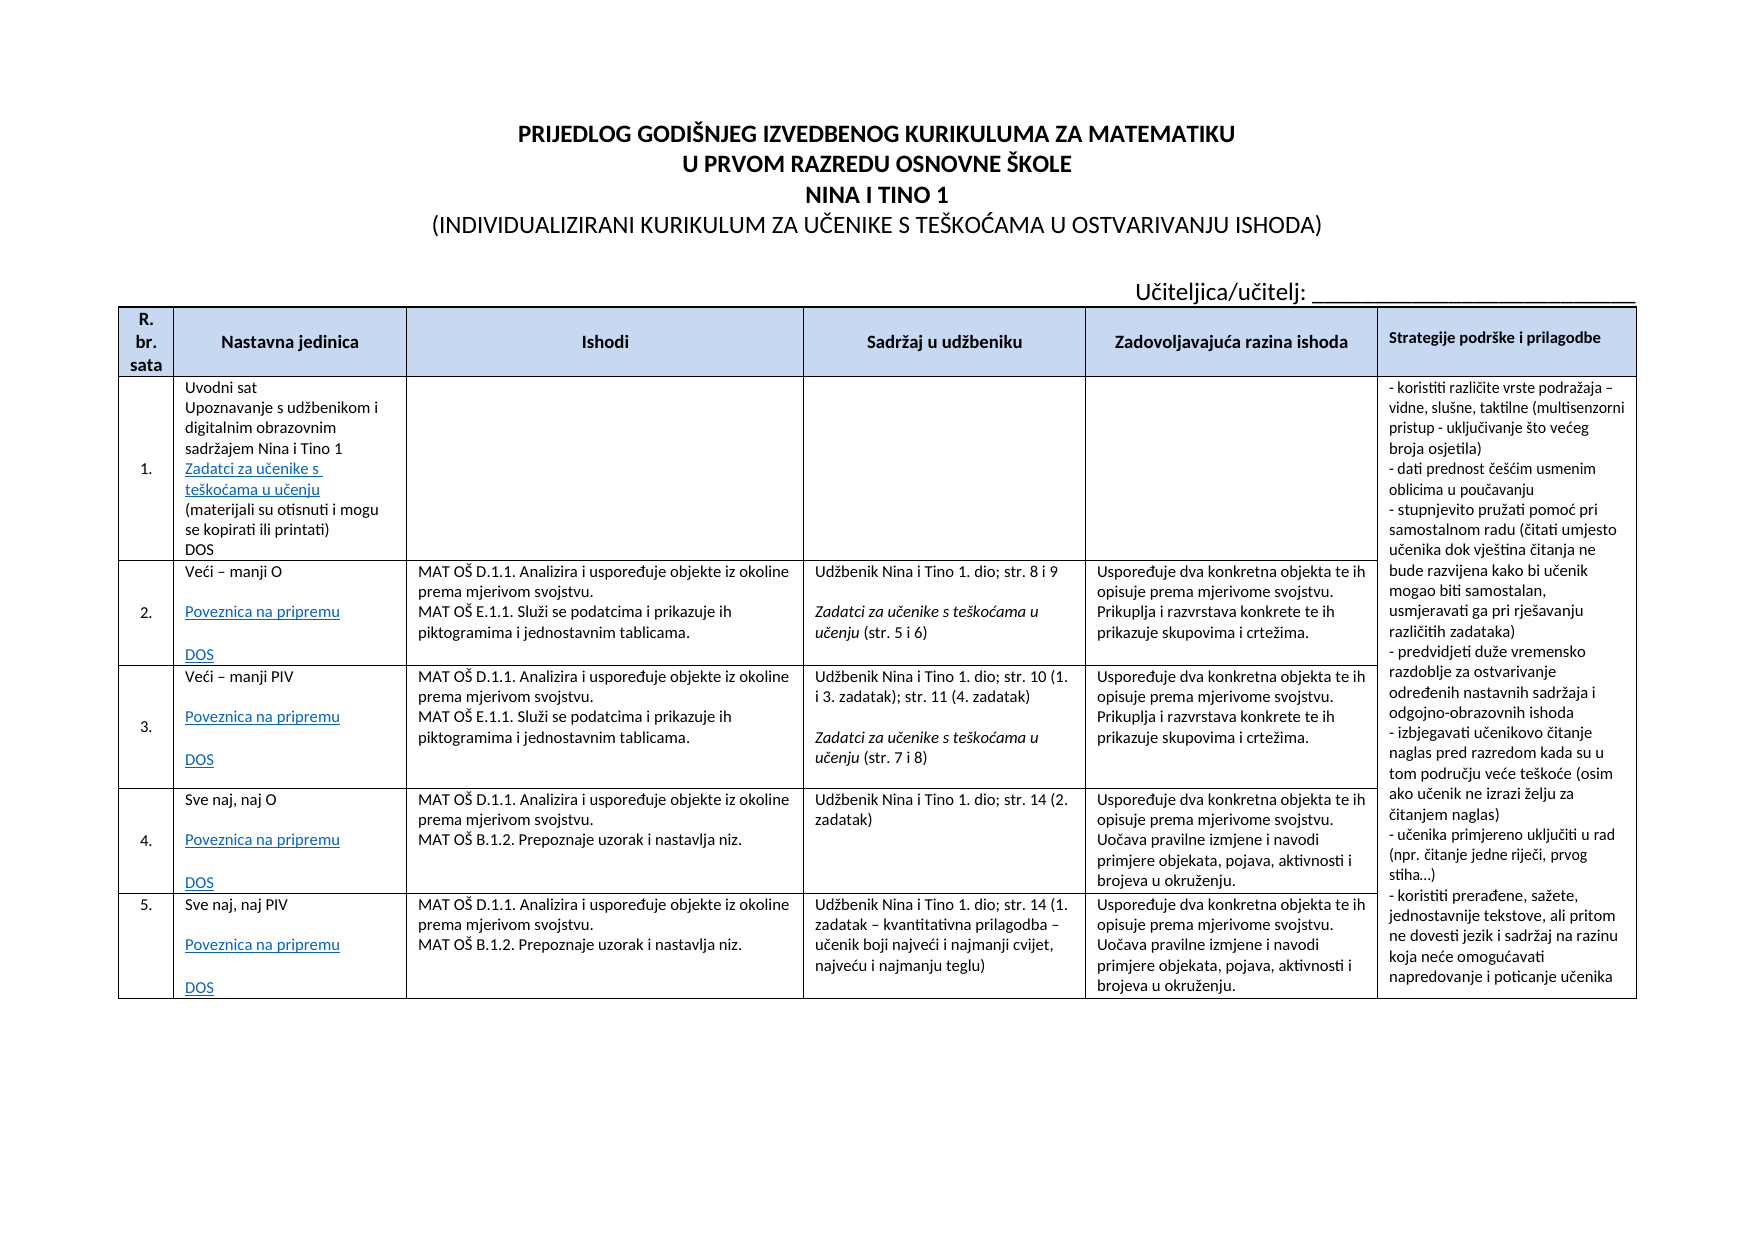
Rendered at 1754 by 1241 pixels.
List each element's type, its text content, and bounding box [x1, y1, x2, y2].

text Učiteljica/učitelj: __________________________ [118, 276, 1636, 306]
table_cell MAT OŠ D.1.1. Analizira i uspoređuje objekte iz okoline prema mjerivom svojstvu. MAT OŠ E.1.1. Služi se podatcima i prikazuje ih piktogramima i jednostavnim tablicama. [407, 666, 803, 788]
table_cell Uspoređuje dva konkretna objekta te ih opisuje prema mjerivome svojstvu. Uočava pravilne izmjene i navodi primjere objekata, pojava, aktivnosti i brojeva u okruženju. [1086, 894, 1377, 998]
table_cell Veći – manji O Poveznica na pripremu DOS [174, 561, 406, 665]
table_cell Udžbenik Nina i Tino 1. dio; str. 8 i 9 Zadatci za učenike s teškoćama u učenju (str. 5 i 6) [804, 561, 1085, 665]
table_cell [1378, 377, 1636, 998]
table_cell 5. [119, 894, 173, 998]
table_cell 4. [119, 789, 173, 893]
table_cell 1. [119, 377, 173, 560]
text (INDIVIDUALIZIRANI KURIKULUM ZA UČENIKE S TEŠKOĆAMA U OSTVARIVANJU ISHODA) [118, 210, 1636, 240]
table_header R. br. sata [119, 308, 173, 376]
table_cell [804, 377, 1085, 560]
table_cell Uspoređuje dva konkretna objekta te ih opisuje prema mjerivome svojstvu. Prikuplja i razvrstava konkrete te ih prikazuje skupovima i crtežima. [1086, 666, 1377, 788]
table_cell MAT OŠ D.1.1. Analizira i uspoređuje objekte iz okoline prema mjerivom svojstvu. MAT OŠ B.1.2. Prepoznaje uzorak i nastavlja niz. [407, 894, 803, 998]
table_cell Uvodni sat Upoznavanje s udžbenikom i digitalnim obrazovnim sadržajem Nina i Tino 1 Zadatci za učenike s teškoćama u učenju (materijali su otisnuti i mogu se kopirati ili printati) DOS [174, 377, 406, 560]
table_header Ishodi [407, 308, 803, 376]
table_cell Veći – manji PIV Poveznica na pripremu DOS [174, 666, 406, 788]
text U PRVOM RAZREDU OSNOVNE ŠKOLE [118, 149, 1636, 179]
table_cell [407, 377, 803, 560]
table_cell Uspoređuje dva konkretna objekta te ih opisuje prema mjerivome svojstvu. Prikuplja i razvrstava konkrete te ih prikazuje skupovima i crtežima. [1086, 561, 1377, 665]
table_header Sadržaj u udžbeniku [804, 308, 1085, 376]
table_cell Sve naj, naj PIV Poveznica na pripremu DOS [174, 894, 406, 998]
table_cell Udžbenik Nina i Tino 1. dio; str. 14 (1. zadatak – kvantitativna prilagodba – učenik boji najveći i najmanji cvijet, najveću i najmanju teglu) [804, 894, 1085, 998]
table_cell Uspoređuje dva konkretna objekta te ih opisuje prema mjerivome svojstvu. Uočava pravilne izmjene i navodi primjere objekata, pojava, aktivnosti i brojeva u okruženju. [1086, 789, 1377, 893]
table_cell [1086, 377, 1377, 560]
text PRIJEDLOG GODIŠNJEG IZVEDBENOG KURIKULUMA ZA MATEMATIKU [118, 118, 1636, 149]
table_cell Udžbenik Nina i Tino 1. dio; str. 14 (2. zadatak) [804, 789, 1085, 893]
text NINA I TINO 1 [118, 179, 1636, 210]
table_cell 3. [119, 666, 173, 788]
table_cell MAT OŠ D.1.1. Analizira i uspoređuje objekte iz okoline prema mjerivom svojstvu. MAT OŠ E.1.1. Služi se podatcima i prikazuje ih piktogramima i jednostavnim tablicama. [407, 561, 803, 665]
table_header Nastavna jedinica [174, 308, 406, 376]
table_cell Udžbenik Nina i Tino 1. dio; str. 10 (1. i 3. zadatak); str. 11 (4. zadatak) Zadatci za učenike s teškoćama u učenju (str. 7 i 8) [804, 666, 1085, 788]
table_header Zadovoljavajuća razina ishoda [1086, 308, 1377, 376]
table_cell MAT OŠ D.1.1. Analizira i uspoređuje objekte iz okoline prema mjerivom svojstvu. MAT OŠ B.1.2. Prepoznaje uzorak i nastavlja niz. [407, 789, 803, 893]
table_cell 2. [119, 561, 173, 665]
table_header Strategije podrške i prilagodbe [1378, 308, 1636, 376]
table_cell Sve naj, naj O Poveznica na pripremu DOS [174, 789, 406, 893]
